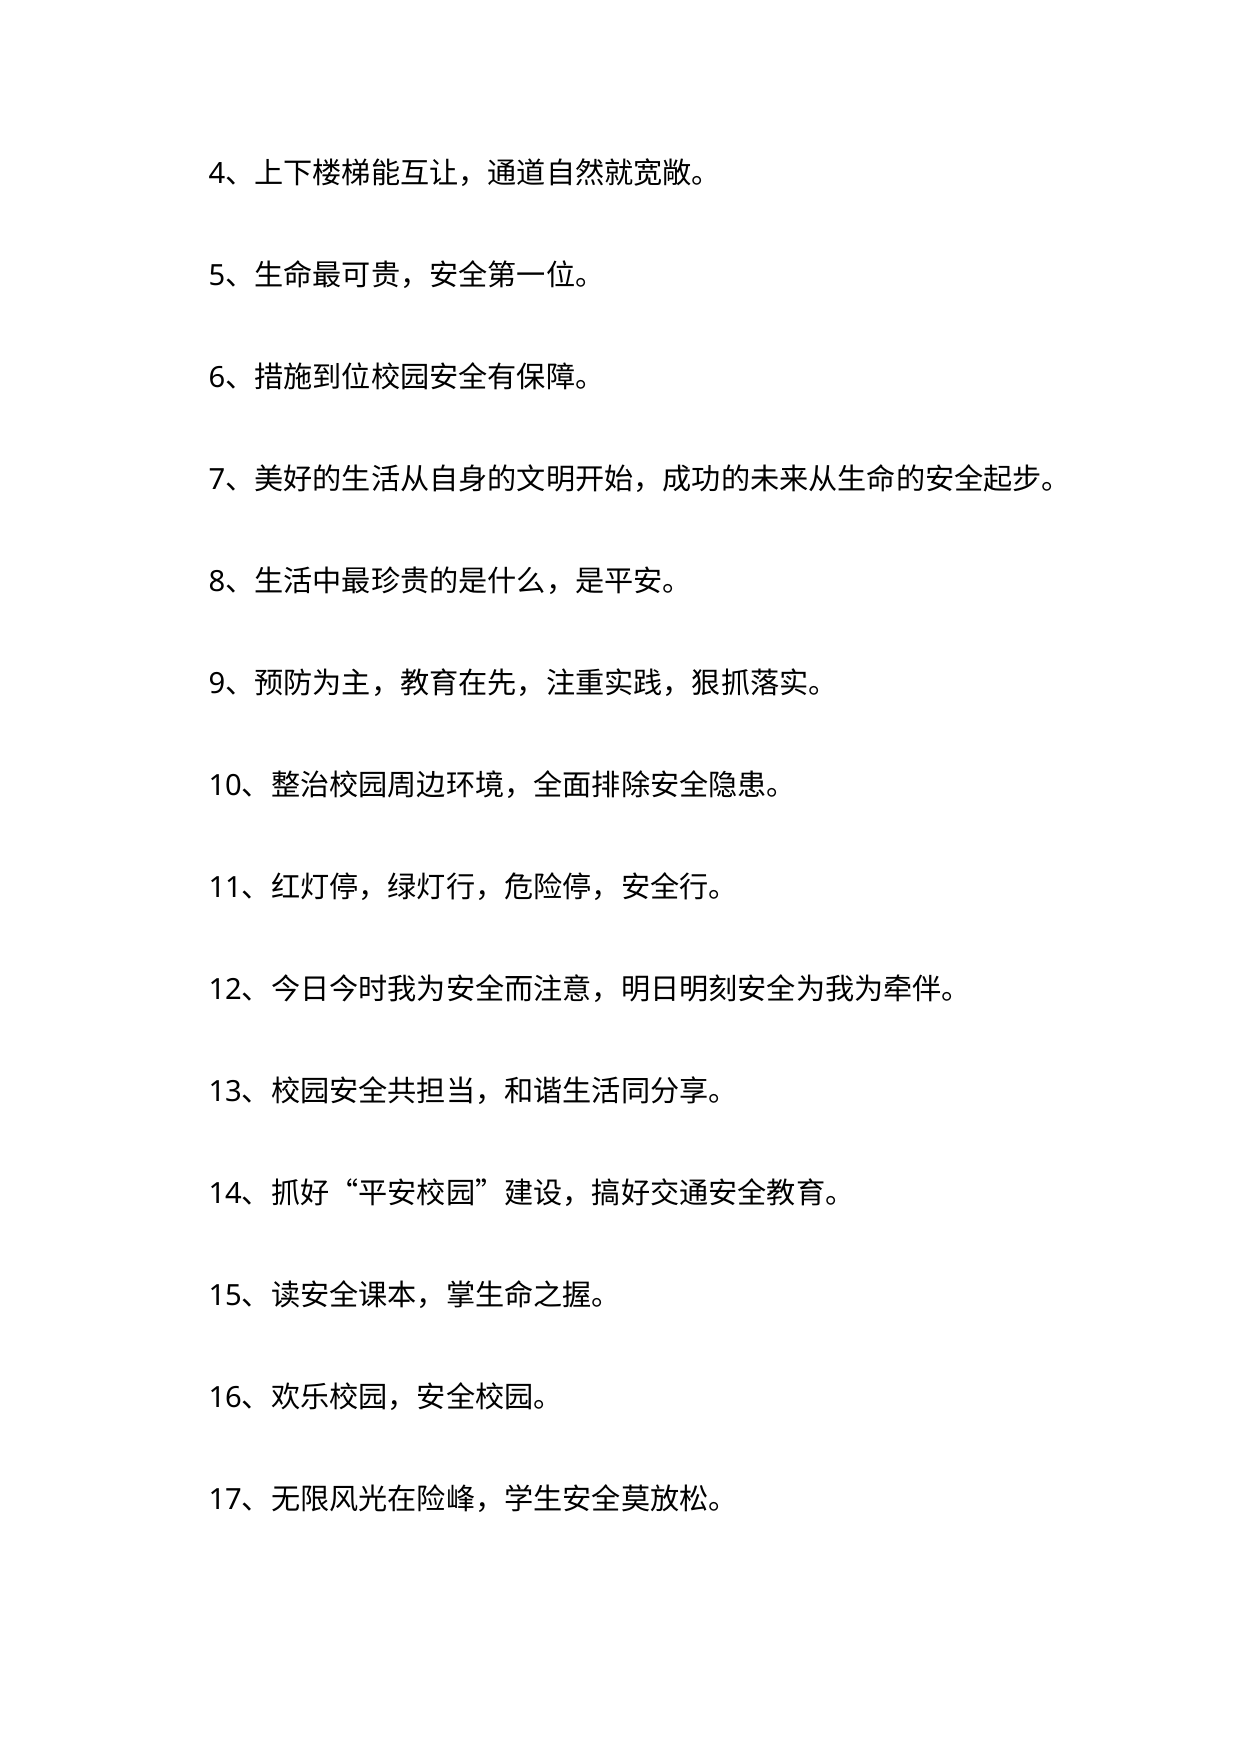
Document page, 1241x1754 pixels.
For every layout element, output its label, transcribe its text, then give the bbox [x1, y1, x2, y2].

text 12、今日今时我为安全而注意，明日明刻安全为我为牵伴。 [150, 966, 1090, 1008]
text 6、措施到位校园安全有保障。 [150, 354, 1090, 396]
text 5、生命最可贵，安全第一位。 [150, 252, 1090, 294]
text 10、整治校园周边环境，全面排除安全隐患。 [150, 762, 1090, 804]
text 8、生活中最珍贵的是什么，是平安。 [150, 558, 1090, 600]
text 14、抓好“平安校园”建设，搞好交通安全教育。 [150, 1170, 1090, 1212]
text 4、上下楼梯能互让，通道自然就宽敞。 [150, 150, 1090, 192]
text 13、校园安全共担当，和谐生活同分享。 [150, 1068, 1090, 1110]
text 17、无限风光在险峰，学生安全莫放松。 [150, 1476, 1090, 1518]
text 15、读安全课本，掌生命之握。 [150, 1272, 1090, 1314]
text 16、欢乐校园，安全校园。 [150, 1374, 1090, 1416]
text 9、预防为主，教育在先，注重实践，狠抓落实。 [150, 660, 1090, 702]
text 11、红灯停，绿灯行，危险停，安全行。 [150, 864, 1090, 906]
text 7、美好的生活从自身的文明开始，成功的未来从生命的安全起步。 [150, 456, 1090, 498]
